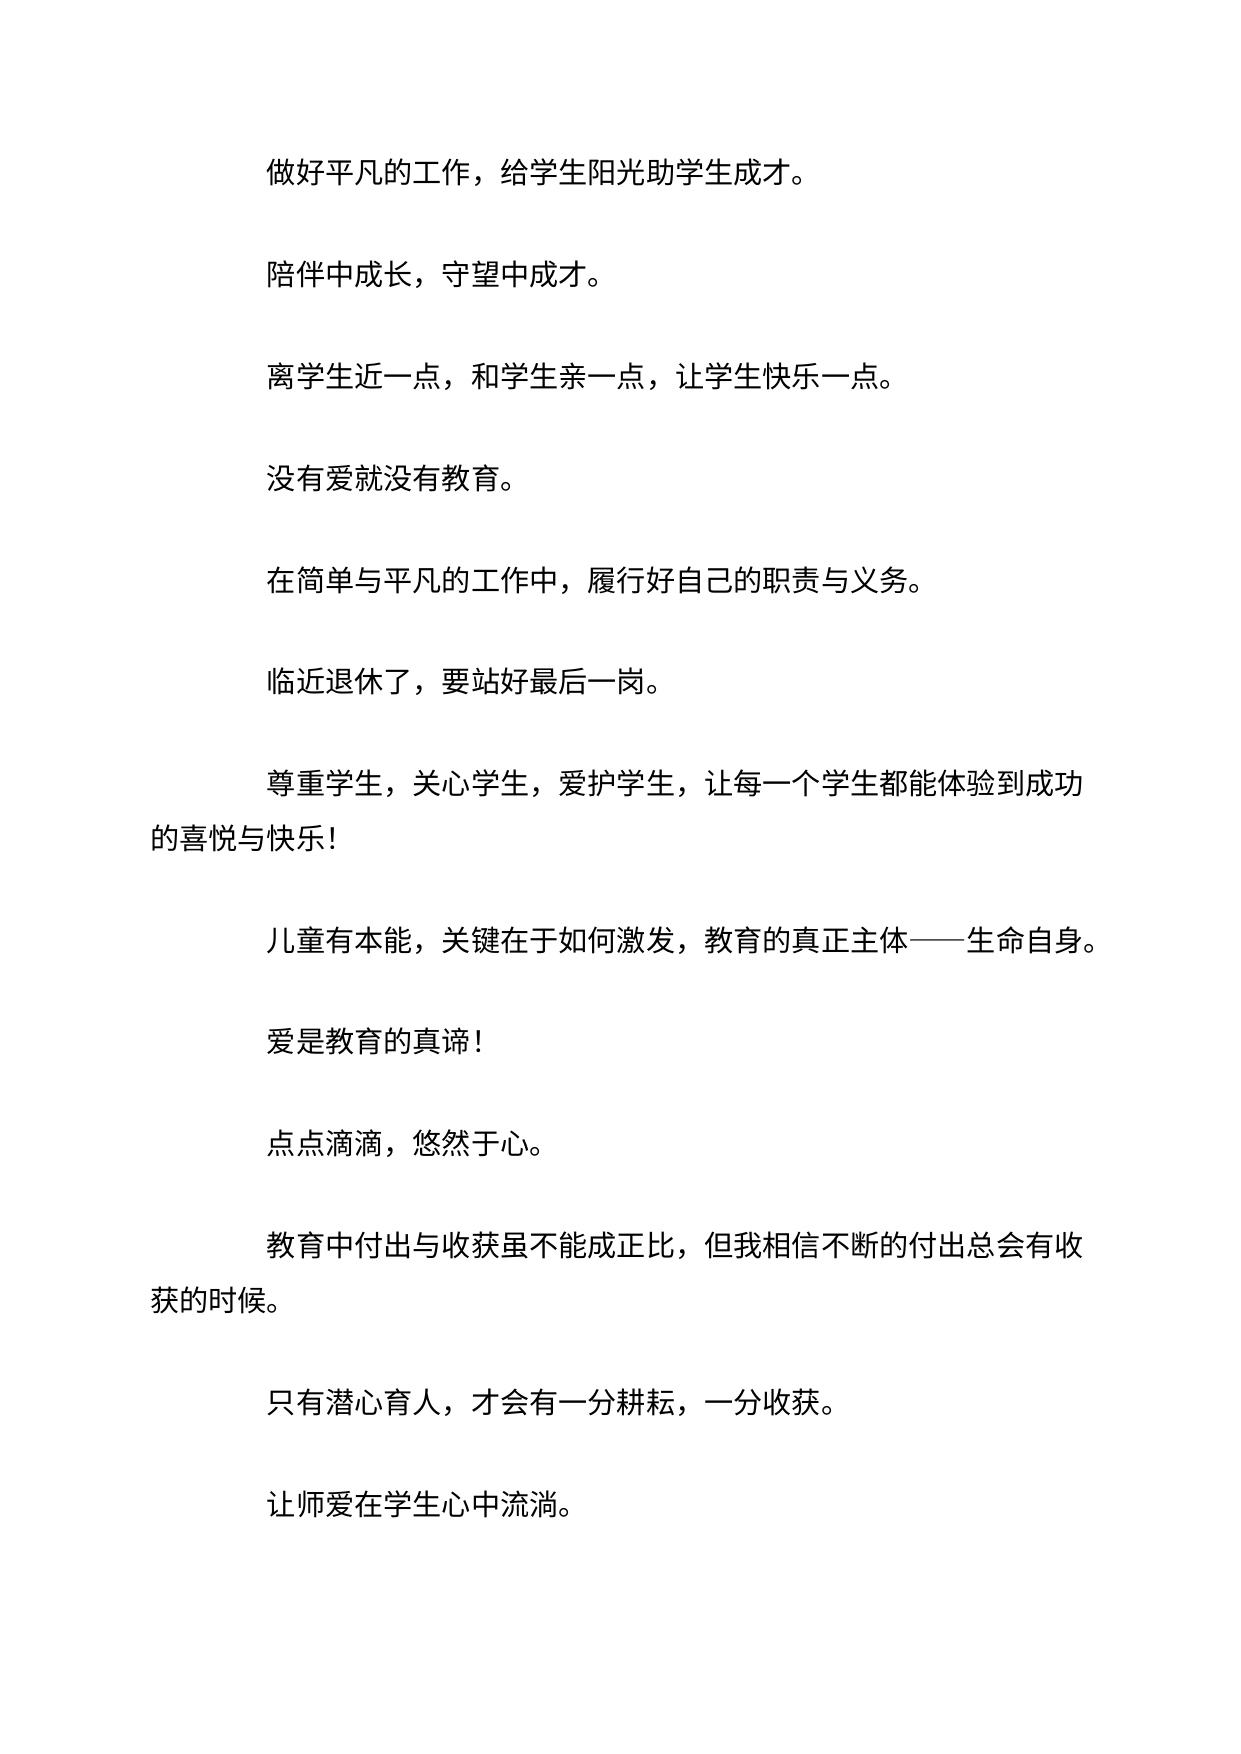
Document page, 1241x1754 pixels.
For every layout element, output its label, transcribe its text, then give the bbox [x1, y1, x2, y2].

text 做好平凡的工作，给学生阳光助学生成才。 [150, 150, 1090, 192]
text 没有爱就没有教育。 [150, 455, 1090, 498]
text 只有潜心育人，才会有一分耕耘，一分收获。 [150, 1379, 1090, 1422]
text 尊重学生，关心学生，爱护学生，让每一个学生都能体验到成功的喜悦与快乐！ [150, 761, 1090, 858]
text 让师爱在学生心中流淌。 [150, 1481, 1090, 1523]
text 离学生近一点，和学生亲一点，让学生快乐一点。 [150, 353, 1090, 396]
text 临近退休了，要站好最后一岗。 [150, 659, 1090, 701]
text 在简单与平凡的工作中，履行好自己的职责与义务。 [150, 557, 1090, 599]
text 陪伴中成长，守望中成才。 [150, 252, 1090, 294]
text 点点滴滴，悠然于心。 [150, 1121, 1090, 1163]
text 爱是教育的真谛！ [150, 1019, 1090, 1061]
text 教育中付出与收获虽不能成正比，但我相信不断的付出总会有收获的时候。 [150, 1223, 1090, 1320]
text 儿童有本能，关键在于如何激发，教育的真正主体——生命自身。 [150, 917, 1090, 959]
